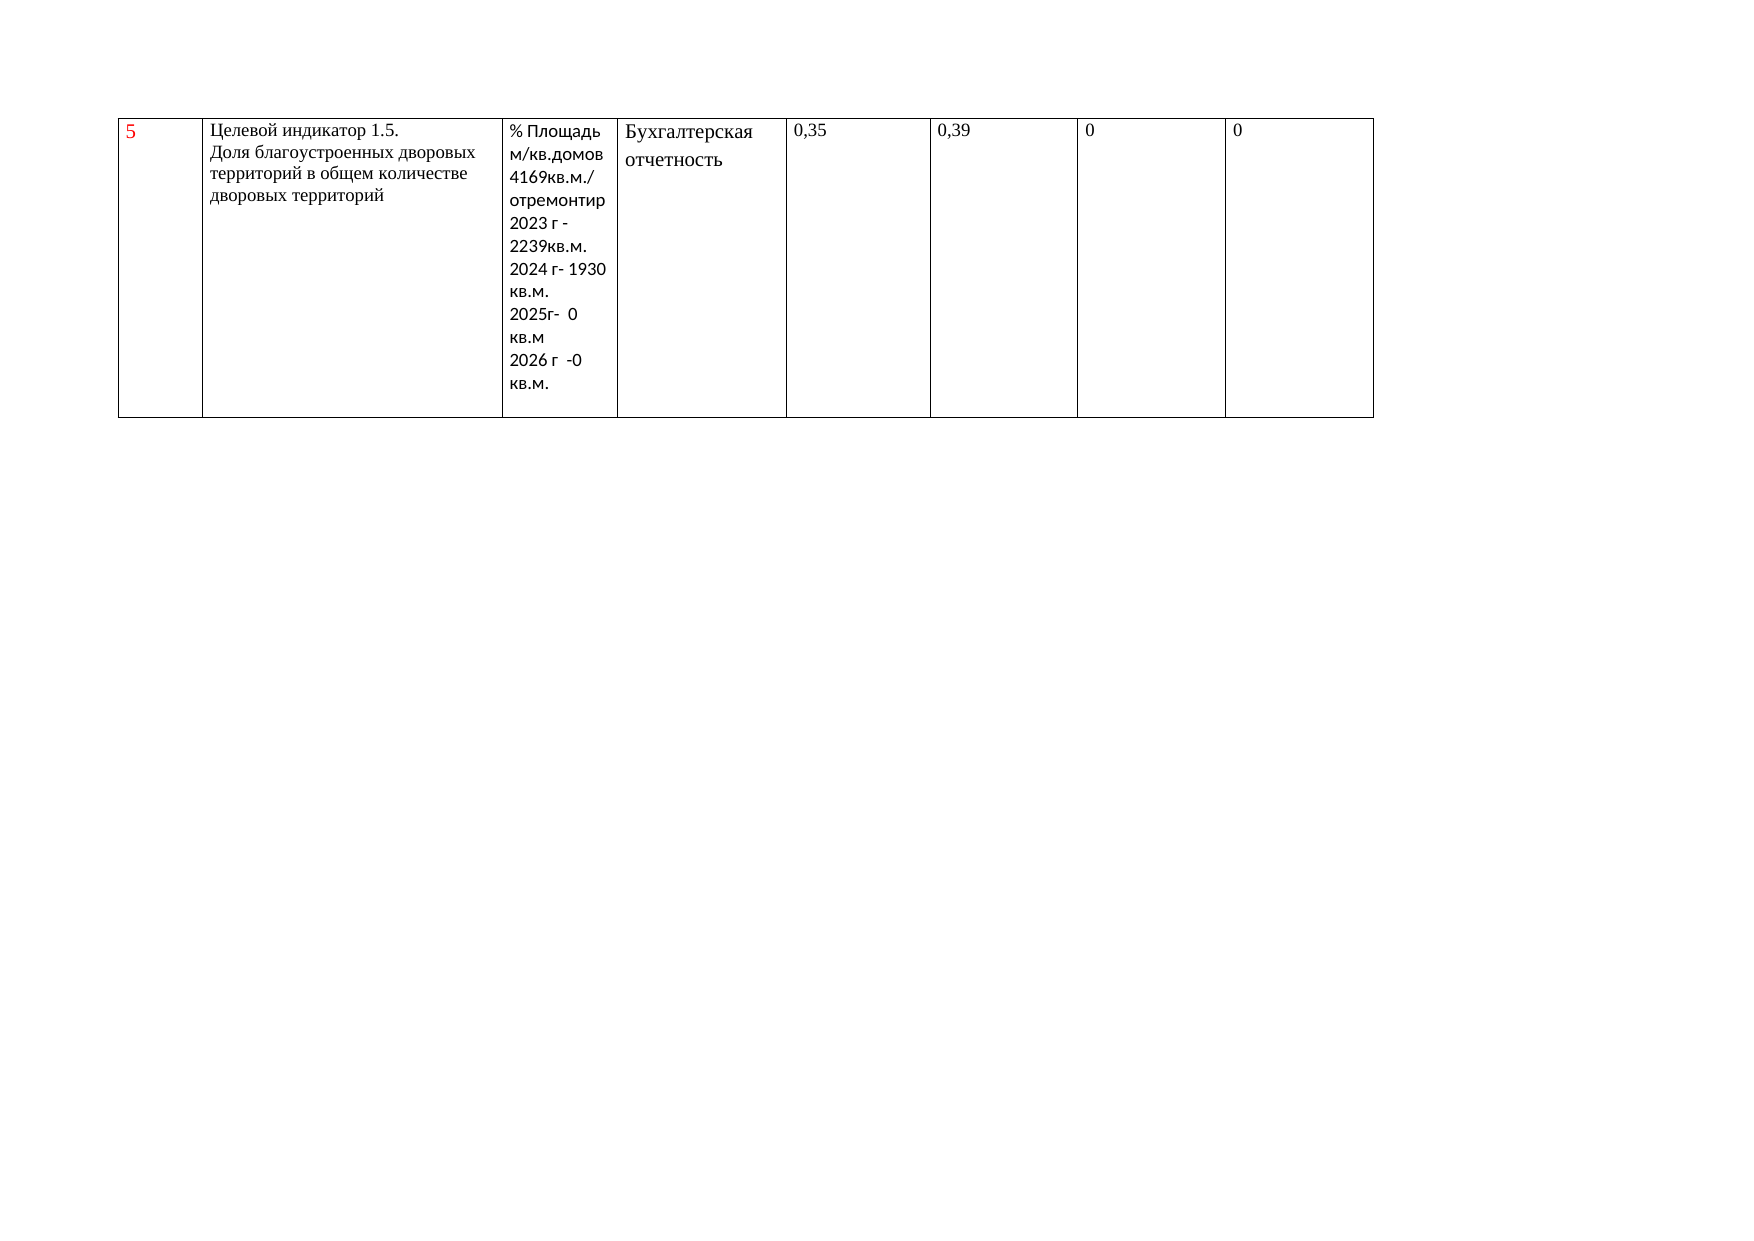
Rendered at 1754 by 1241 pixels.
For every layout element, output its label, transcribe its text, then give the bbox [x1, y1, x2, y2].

table_cell 0,39 [931, 119, 1077, 417]
table_cell 0,35 [787, 119, 930, 417]
table_cell Целевой индикатор 1.5. Доля благоустроенных дворовых территорий в общем количестве дворовых территорий [203, 119, 502, 417]
table_cell 5 [119, 119, 202, 417]
table_cell 0 [1226, 119, 1373, 417]
table_cell 0 [1078, 119, 1225, 417]
table_cell Бухгалтерская отчетность [618, 119, 786, 417]
table_cell % Площадь м/кв.домов 4169кв.м./ отремонтир 2023 г -2239кв.м. 2024 г- 1930 кв.м. 2025г- 0 кв.м 2026 г -0 кв.м. [503, 119, 617, 417]
